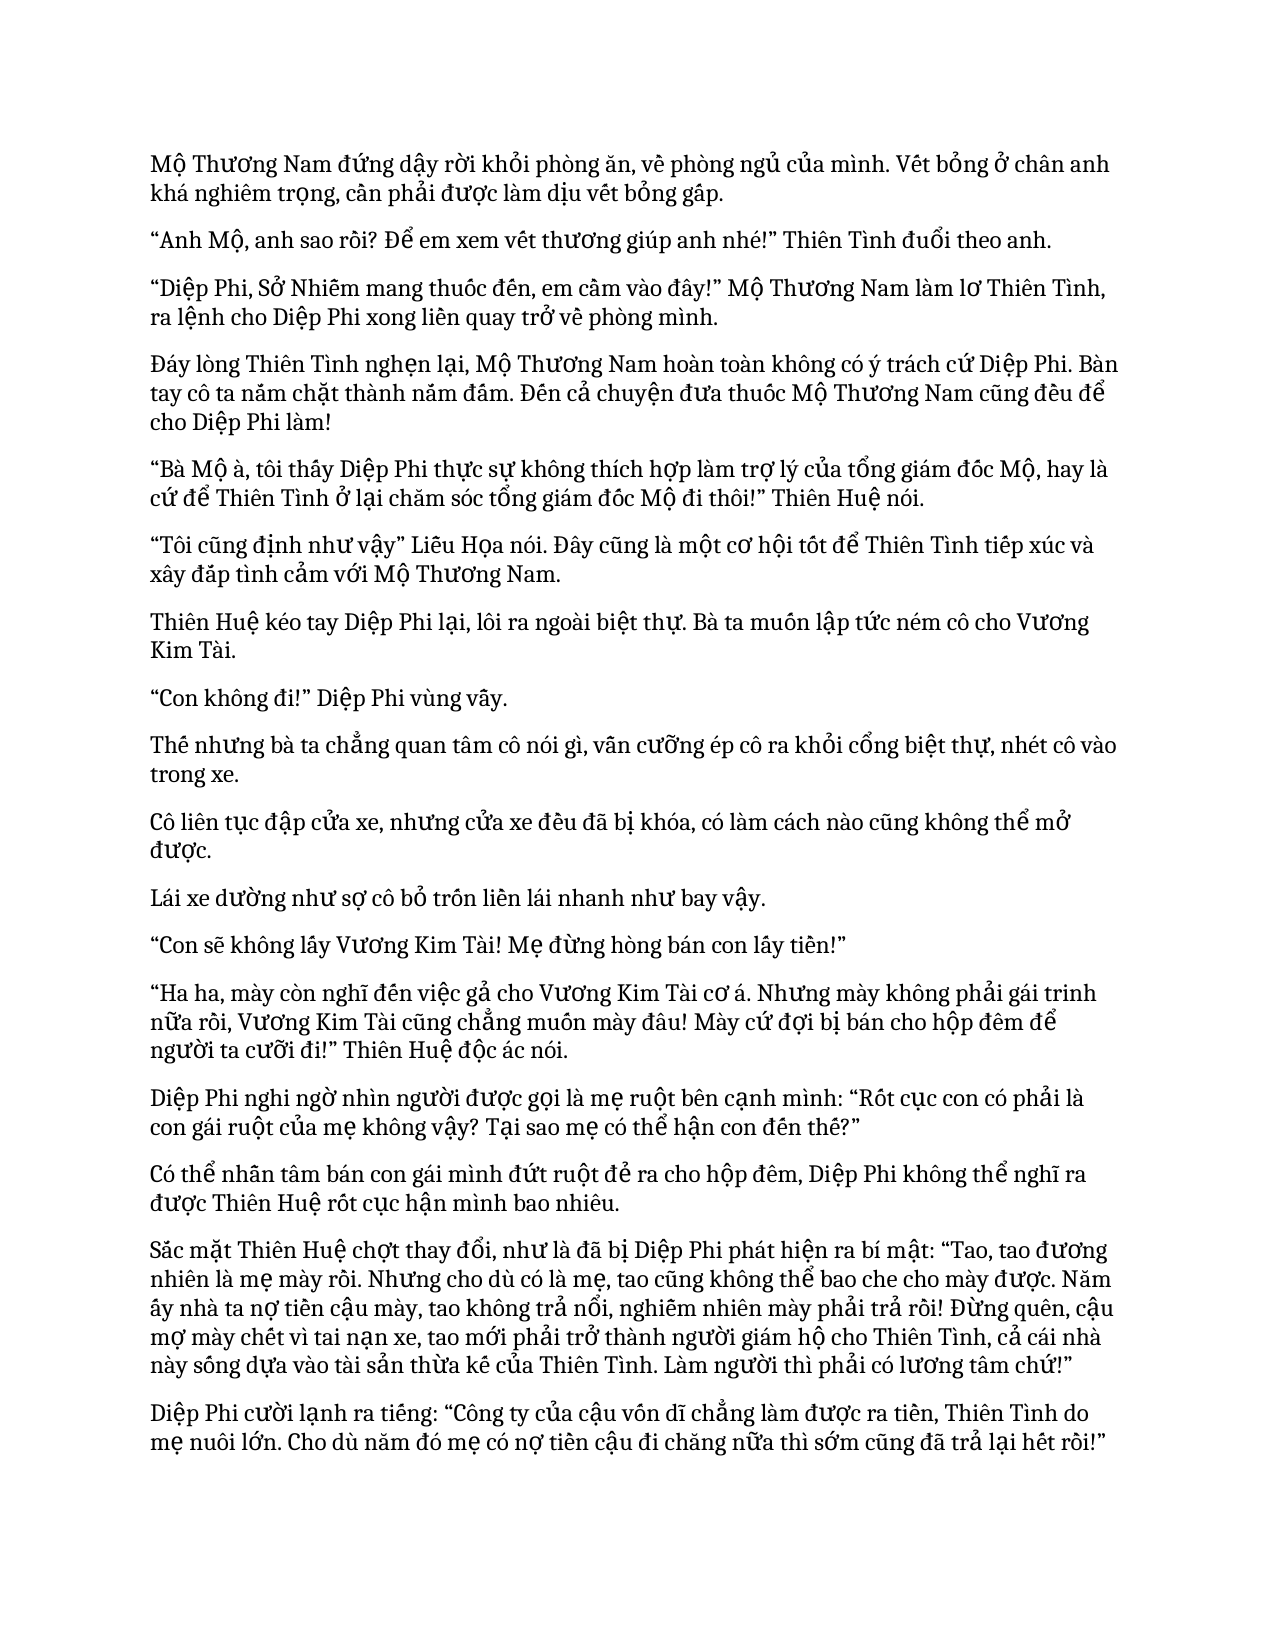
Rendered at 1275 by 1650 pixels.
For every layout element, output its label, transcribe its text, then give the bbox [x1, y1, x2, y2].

text Có thể nhẫn tâm bán con gái mình đứt ruột đẻ ra cho hộp đêm, Diệp Phi không thể nghĩ ra được Thiên Huệ rốt cục hận mình bao nhiêu. [150, 1160, 1125, 1217]
text “Anh Mộ, anh sao rồi? Để em xem vết thương giúp anh nhé!” Thiên Tình đuổi theo anh. [150, 226, 1125, 255]
text “Ha ha, mày còn nghĩ đến việc gả cho Vương Kim Tài cơ á. Nhưng mày không phải gái trinh nữa rồi, Vương Kim Tài cũng chẳng muốn mày đâu! Mày cứ đợi bị bán cho hộp đêm để người ta cưỡi đi!” Thiên Huệ độc ác nói. [150, 979, 1125, 1065]
text “Con sẽ không lấy Vương Kim Tài! Mẹ đừng hòng bán con lấy tiền!” [150, 931, 1125, 960]
text “Bà Mộ à, tôi thấy Diệp Phi thực sự không thích hợp làm trợ lý của tổng giám đốc Mộ, hay là cứ để Thiên Tình ở lại chăm sóc tổng giám đốc Mộ đi thôi!” Thiên Huệ nói. [150, 455, 1125, 512]
text Đáy lòng Thiên Tình nghẹn lại, Mộ Thương Nam hoàn toàn không có ý trách cứ Diệp Phi. Bàn tay cô ta nắm chặt thành nắm đấm. Đến cả chuyện đưa thuốc Mộ Thương Nam cũng đều để cho Diệp Phi làm! [150, 350, 1125, 436]
text Cô liên tục đập cửa xe, nhưng cửa xe đều đã bị khóa, có làm cách nào cũng không thể mở được. [150, 807, 1125, 865]
text “Diệp Phi, Sở Nhiễm mang thuốc đến, em cầm vào đây!” Mộ Thương Nam làm lơ Thiên Tình, ra lệnh cho Diệp Phi xong liền quay trở về phòng mình. [150, 274, 1125, 331]
text Diệp Phi cười lạnh ra tiếng: “Công ty của cậu vốn dĩ chẳng làm được ra tiền, Thiên Tình do mẹ nuôi lớn. Cho dù năm đó mẹ có nợ tiền cậu đi chăng nữa thì sớm cũng đã trả lại hết rồi!” [150, 1399, 1125, 1456]
text Thiên Huệ kéo tay Diệp Phi lại, lôi ra ngoài biệt thự. Bà ta muốn lập tức ném cô cho Vương Kim Tài. [150, 607, 1125, 665]
text “Con không đi!” Diệp Phi vùng vẫy. [150, 684, 1125, 712]
text “Tôi cũng định như vậy” Liễu Họa nói. Đây cũng là một cơ hội tốt để Thiên Tình tiếp xúc và xây đắp tình cảm với Mộ Thương Nam. [150, 531, 1125, 589]
text Lái xe dường như sợ cô bỏ trốn liền lái nhanh như bay vậy. [150, 884, 1125, 912]
text Diệp Phi nghi ngờ nhìn người được gọi là mẹ ruột bên cạnh mình: “Rốt cục con có phải là con gái ruột của mẹ không vậy? Tại sao mẹ có thể hận con đến thế?” [150, 1084, 1125, 1141]
text Sắc mặt Thiên Huệ chợt thay đổi, như là đã bị Diệp Phi phát hiện ra bí mật: “Tao, tao đương nhiên là mẹ mày rồi. Nhưng cho dù có là mẹ, tao cũng không thể bao che cho mày được. Năm ấy nhà ta nợ tiền cậu mày, tao không trả nổi, nghiễm nhiên mày phải trả rồi! Đừng quên, cậu mợ mày chết vì tai nạn xe, tao mới phải trở thành người giám hộ cho Thiên Tình, cả cái nhà này sống dựa vào tài sản thừa kế của Thiên Tình. Làm người thì phải có lương tâm chứ!” [150, 1236, 1125, 1380]
text Thế nhưng bà ta chẳng quan tâm cô nói gì, vẫn cưỡng ép cô ra khỏi cổng biệt thự, nhét cô vào trong xe. [150, 731, 1125, 789]
text Mộ Thương Nam đứng dậy rời khỏi phòng ăn, về phòng ngủ của mình. Vết bỏng ở chân anh khá nghiêm trọng, cần phải được làm dịu vết bỏng gấp. [150, 150, 1125, 207]
